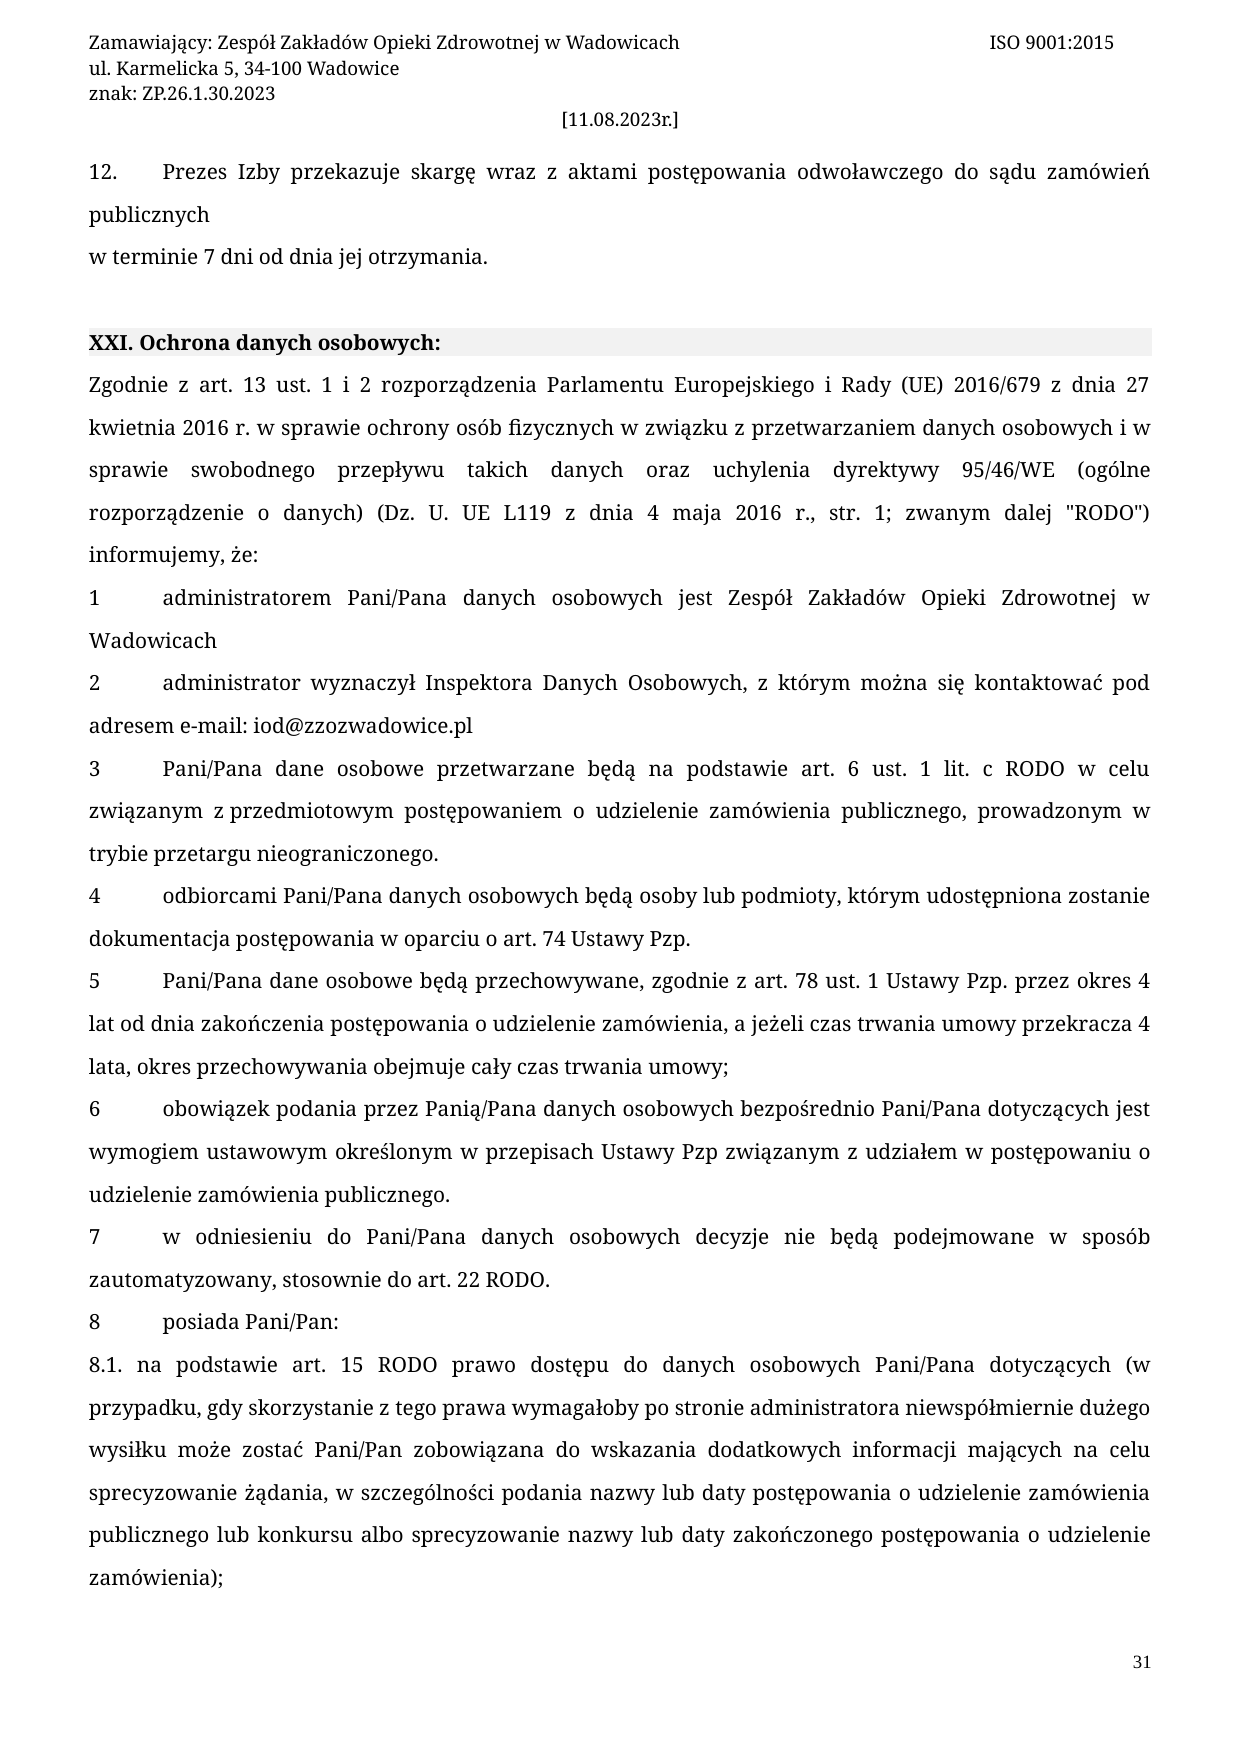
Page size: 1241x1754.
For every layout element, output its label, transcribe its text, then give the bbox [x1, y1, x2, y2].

text 2 administrator wyznaczył Inspektora Danych Osobowych, z którym można się kontaktować pod adresem e-mail: iod@zzozwadowice.pl [89, 668, 1152, 739]
text 8.1. na podstawie art. 15 RODO prawo dostępu do danych osobowych Pani/Pana dotyczących (w przypadku, gdy skorzystanie z tego prawa wymagałoby po stronie administratora niewspółmiernie dużego wysiłku może zostać Pani/Pan zobowiązana do wskazania dodatkowych informacji mających na celu sprecyzowanie żądania, w szczególności podania nazwy lub daty postępowania o udzielenie zamówienia publicznego lub konkursu albo sprecyzowanie nazwy lub daty zakończonego postępowania o udzielenie zamówienia); [89, 1350, 1152, 1592]
text 4 odbiorcami Pani/Pana danych osobowych będą osoby lub podmioty, którym udostępniona zostanie dokumentacja postępowania w oparciu o art. 74 Ustawy Pzp. [89, 881, 1152, 952]
text 1 administratorem Pani/Pana danych osobowych jest Zespół Zakładów Opieki Zdrowotnej w Wadowicach [89, 583, 1152, 654]
text 6 obowiązek podania przez Panią/Pana danych osobowych bezpośrednio Pani/Pana dotyczących jest wymogiem ustawowym określonym w przepisach Ustawy Pzp związanym z udziałem w postępowaniu o udzielenie zamówienia publicznego. [89, 1094, 1152, 1208]
subtitle XXI. Ochrona danych osobowych: [89, 328, 1152, 356]
text 7 w odniesieniu do Pani/Pana danych osobowych decyzje nie będą podejmowane w sposób zautomatyzowany, stosownie do art. 22 RODO. [89, 1222, 1152, 1293]
list Prezes Izby przekazuje skargę wraz z aktami postępowania odwoławczego do sądu zamówień publicznych w terminie 7 dni od dnia jej otrzymania. [89, 157, 1152, 271]
text Zgodnie z art. 13 ust. 1 i 2 rozporządzenia Parlamentu Europejskiego i Rady (UE) 2016/679 z dnia 27 kwietnia 2016 r. w sprawie ochrony osób fizycznych w związku z przetwarzaniem danych osobowych i w sprawie swobodnego przepływu takich danych oraz uchylenia dyrektywy 95/46/WE (ogólne rozporządzenie o danych) (Dz. U. UE L119 z dnia 4 maja 2016 r., str. 1; zwanym dalej "RODO") informujemy, że: [89, 370, 1152, 569]
text 3 Pani/Pana dane osobowe przetwarzane będą na podstawie art. 6 ust. 1 lit. c RODO w celu związanym z przedmiotowym postępowaniem o udzielenie zamówienia publicznego, prowadzonym w trybie przetargu nieograniczonego. [89, 754, 1152, 867]
text 8 posiada Pani/Pan: [89, 1307, 1152, 1336]
text 5 Pani/Pana dane osobowe będą przechowywane, zgodnie z art. 78 ust. 1 Ustawy Pzp. przez okres 4 lat od dnia zakończenia postępowania o udzielenie zamówienia, a jeżeli czas trwania umowy przekracza 4 lata, okres przechowywania obejmuje cały czas trwania umowy; [89, 967, 1152, 1080]
